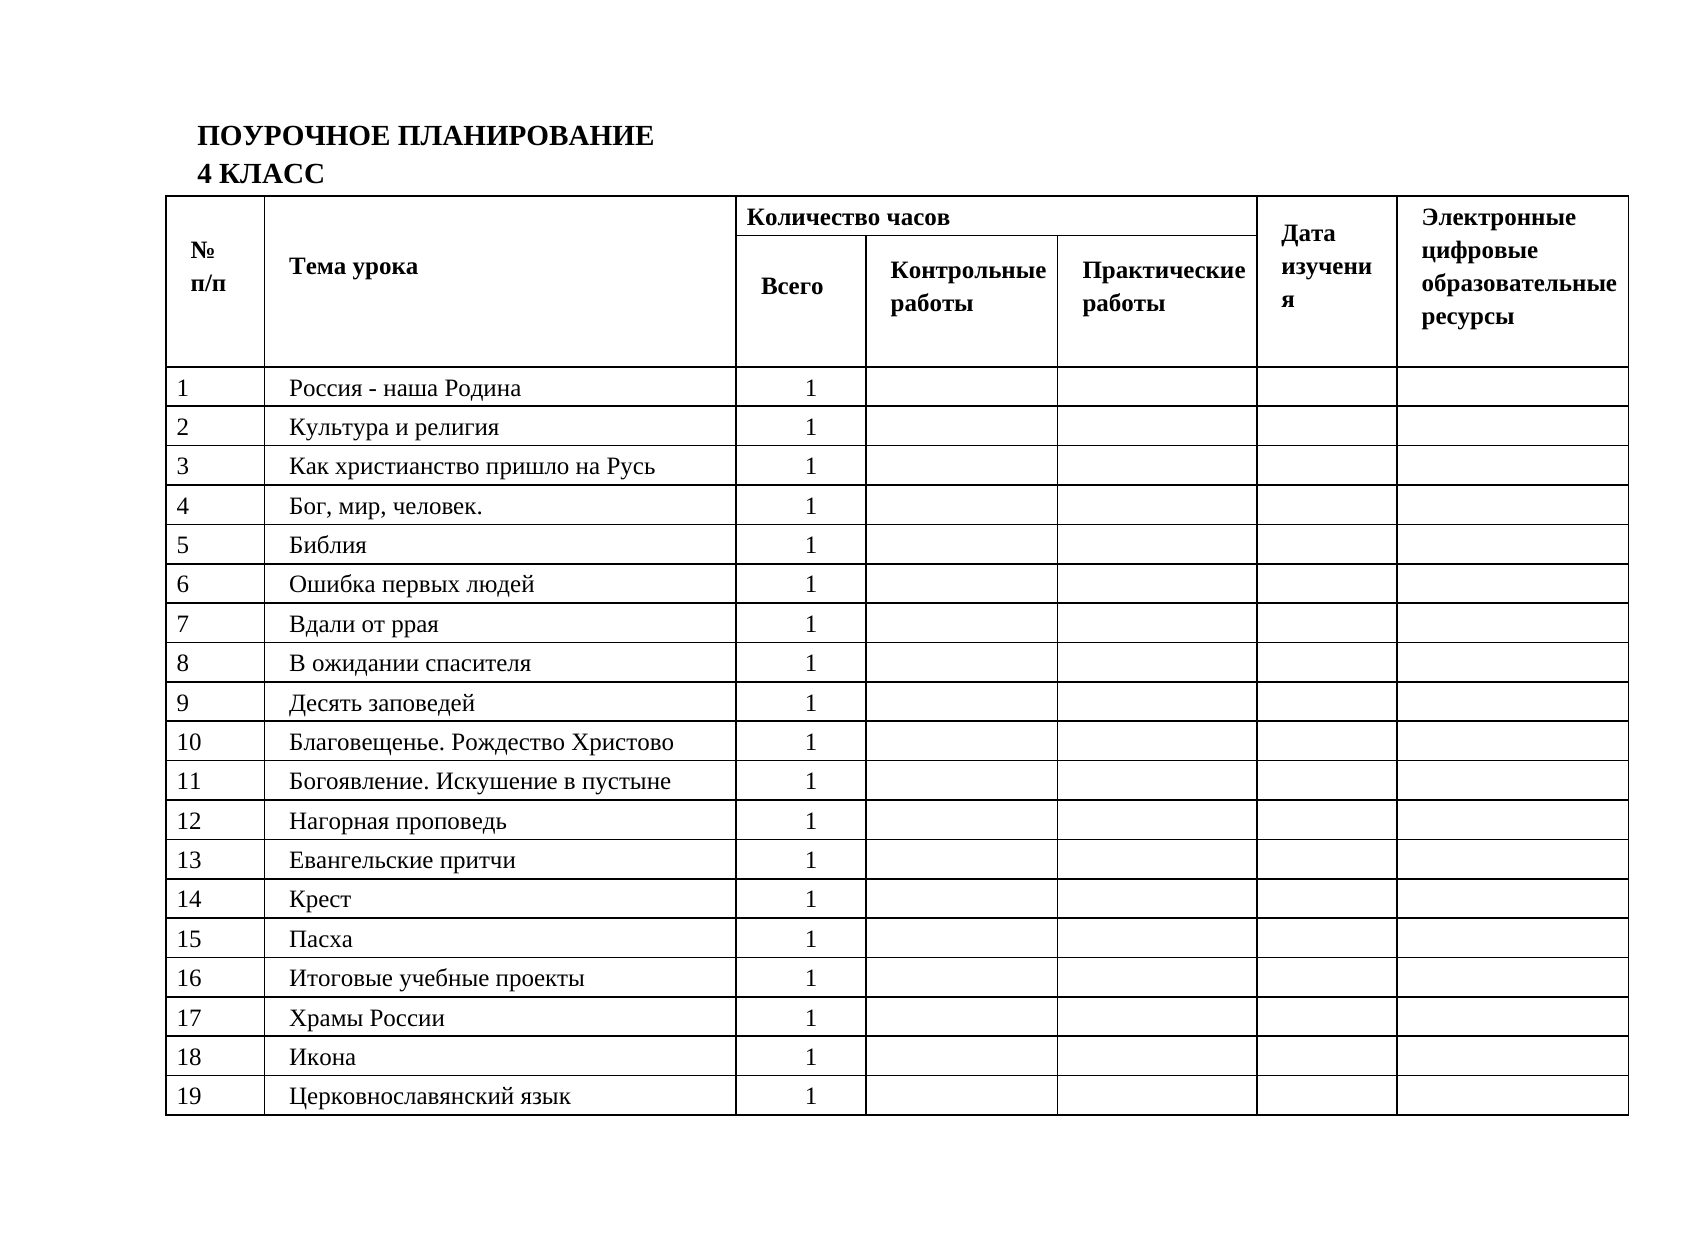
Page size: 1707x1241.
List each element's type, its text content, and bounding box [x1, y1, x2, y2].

table_cell 1 [737, 446, 865, 484]
table_cell [867, 446, 1057, 484]
table_cell 6 [167, 565, 264, 602]
table_cell [1398, 446, 1628, 484]
table_cell [1258, 998, 1396, 1035]
table_cell 16 [167, 958, 264, 996]
table_cell [1058, 683, 1256, 720]
table_cell [1398, 604, 1628, 642]
table_cell [1058, 722, 1256, 760]
table_cell [867, 407, 1057, 445]
table_cell [1398, 643, 1628, 681]
table_cell [867, 1037, 1057, 1075]
table_header Электронные цифровые образовательные ресурсы [1398, 197, 1628, 366]
table_cell [1258, 565, 1396, 602]
table_cell [867, 683, 1057, 720]
table_cell [1258, 919, 1396, 957]
table_cell [867, 801, 1057, 838]
table_cell [1258, 368, 1396, 405]
table_cell 5 [167, 525, 264, 563]
table_cell 1 [737, 840, 865, 878]
table_cell [1398, 801, 1628, 838]
table_cell [1058, 368, 1256, 405]
table_cell Благовещенье. Рождество Христово [265, 722, 735, 760]
table_cell 12 [167, 801, 264, 838]
table_cell [867, 604, 1057, 642]
table_cell [1398, 407, 1628, 445]
table_cell Итоговые учебные проекты [265, 958, 735, 996]
table_cell [1058, 565, 1256, 602]
table_cell 1 [737, 880, 865, 917]
table_cell [1058, 525, 1256, 563]
table_cell [1058, 801, 1256, 838]
table_cell [1058, 604, 1256, 642]
table_cell [867, 761, 1057, 799]
table_header Тема урока [265, 197, 735, 366]
table_cell 18 [167, 1037, 264, 1075]
table_cell 15 [167, 919, 264, 957]
table_cell 1 [737, 604, 865, 642]
table_cell 13 [167, 840, 264, 878]
table_cell [1258, 958, 1396, 996]
table_cell [1398, 1037, 1628, 1075]
table_cell [867, 368, 1057, 405]
table_cell Богоявление. Искушение в пустыне [265, 761, 735, 799]
table_cell Евангельские притчи [265, 840, 735, 878]
table_cell [867, 643, 1057, 681]
table_cell 1 [737, 643, 865, 681]
table_cell [1058, 761, 1256, 799]
table_cell [867, 998, 1057, 1035]
table_cell Культура и религия [265, 407, 735, 445]
table_cell 1 [737, 486, 865, 523]
table_cell 1 [167, 368, 264, 405]
table_cell [1058, 1037, 1256, 1075]
table_cell 2 [167, 407, 264, 445]
table_cell 1 [737, 761, 865, 799]
table_cell Библия [265, 525, 735, 563]
table_cell [1398, 840, 1628, 878]
table_cell 1 [737, 998, 865, 1035]
table_cell Как христианство пришло на Русь [265, 446, 735, 484]
table_cell 7 [167, 604, 264, 642]
table_cell [867, 1076, 1057, 1114]
table_cell [1258, 801, 1396, 838]
table_cell [1258, 604, 1396, 642]
table_cell [1258, 446, 1396, 484]
table_cell [867, 880, 1057, 917]
table_cell [1258, 880, 1396, 917]
table_cell 19 [167, 1076, 264, 1114]
table_cell Бог, мир, человек. [265, 486, 735, 523]
table_cell 1 [737, 801, 865, 838]
table_cell 1 [737, 683, 865, 720]
table_cell [1258, 643, 1396, 681]
table_cell Практические работы [1058, 236, 1256, 366]
table_cell Пасха [265, 919, 735, 957]
table_cell [1258, 840, 1396, 878]
table_cell [867, 486, 1057, 523]
table_cell [1398, 880, 1628, 917]
table_cell Контрольные работы [867, 236, 1057, 366]
table_cell 1 [737, 958, 865, 996]
table_cell [1258, 683, 1396, 720]
table_cell Храмы России [265, 998, 735, 1035]
table_cell 17 [167, 998, 264, 1035]
table_cell [867, 919, 1057, 957]
table_cell [1058, 486, 1256, 523]
table_cell Икона [265, 1037, 735, 1075]
table_cell [1398, 1076, 1628, 1114]
table_cell [1258, 407, 1396, 445]
table_cell [1258, 1037, 1396, 1075]
table_cell В ожидании спасителя [265, 643, 735, 681]
table_cell 1 [737, 565, 865, 602]
table_cell 1 [737, 1076, 865, 1114]
table_cell 1 [737, 368, 865, 405]
table_cell [1258, 525, 1396, 563]
table_cell 1 [737, 919, 865, 957]
table_cell [1398, 919, 1628, 957]
table_cell Десять заповедей [265, 683, 735, 720]
table_cell [1258, 486, 1396, 523]
table_cell 14 [167, 880, 264, 917]
table_cell [867, 722, 1057, 760]
table_cell [1058, 880, 1256, 917]
table_cell 1 [737, 1037, 865, 1075]
table_cell 9 [167, 683, 264, 720]
text 4 КЛАСС [190, 157, 1618, 190]
table_cell Россия - наша Родина [265, 368, 735, 405]
table_cell 1 [737, 525, 865, 563]
table_cell [1058, 840, 1256, 878]
table_cell [1398, 486, 1628, 523]
table_cell [1058, 643, 1256, 681]
table_header Дата изучения [1258, 197, 1396, 366]
table_cell [1398, 683, 1628, 720]
table_cell Всего [737, 236, 865, 366]
table_cell [1058, 407, 1256, 445]
table_cell [867, 840, 1057, 878]
text ПОУРОЧНОЕ ПЛАНИРОВАНИЕ [190, 118, 1618, 152]
table_header № п/п [167, 197, 264, 366]
table_cell [1058, 446, 1256, 484]
table_cell [1058, 958, 1256, 996]
table_cell Вдали от ррая [265, 604, 735, 642]
table_cell [1058, 919, 1256, 957]
table_cell [867, 525, 1057, 563]
table_cell Церковнославянский язык [265, 1076, 735, 1114]
table_cell [1398, 998, 1628, 1035]
table_cell [1398, 761, 1628, 799]
table_cell [1398, 525, 1628, 563]
table_cell 10 [167, 722, 264, 760]
table_cell [1058, 1076, 1256, 1114]
table_cell Ошибка первых людей [265, 565, 735, 602]
table_cell 3 [167, 446, 264, 484]
table_cell [1258, 722, 1396, 760]
table_cell [1258, 1076, 1396, 1114]
table_cell [1398, 368, 1628, 405]
table_cell [1258, 761, 1396, 799]
table_header Количество часов [737, 197, 1256, 234]
table_cell [867, 958, 1057, 996]
table_cell [1058, 998, 1256, 1035]
table_cell [1398, 565, 1628, 602]
table_cell 1 [737, 407, 865, 445]
table_cell [1398, 722, 1628, 760]
table_cell 11 [167, 761, 264, 799]
table_cell 8 [167, 643, 264, 681]
table_cell [867, 565, 1057, 602]
table_cell Нагорная проповедь [265, 801, 735, 838]
table_cell Крест [265, 880, 735, 917]
table_cell 1 [737, 722, 865, 760]
table_cell 4 [167, 486, 264, 523]
table_cell [1398, 958, 1628, 996]
